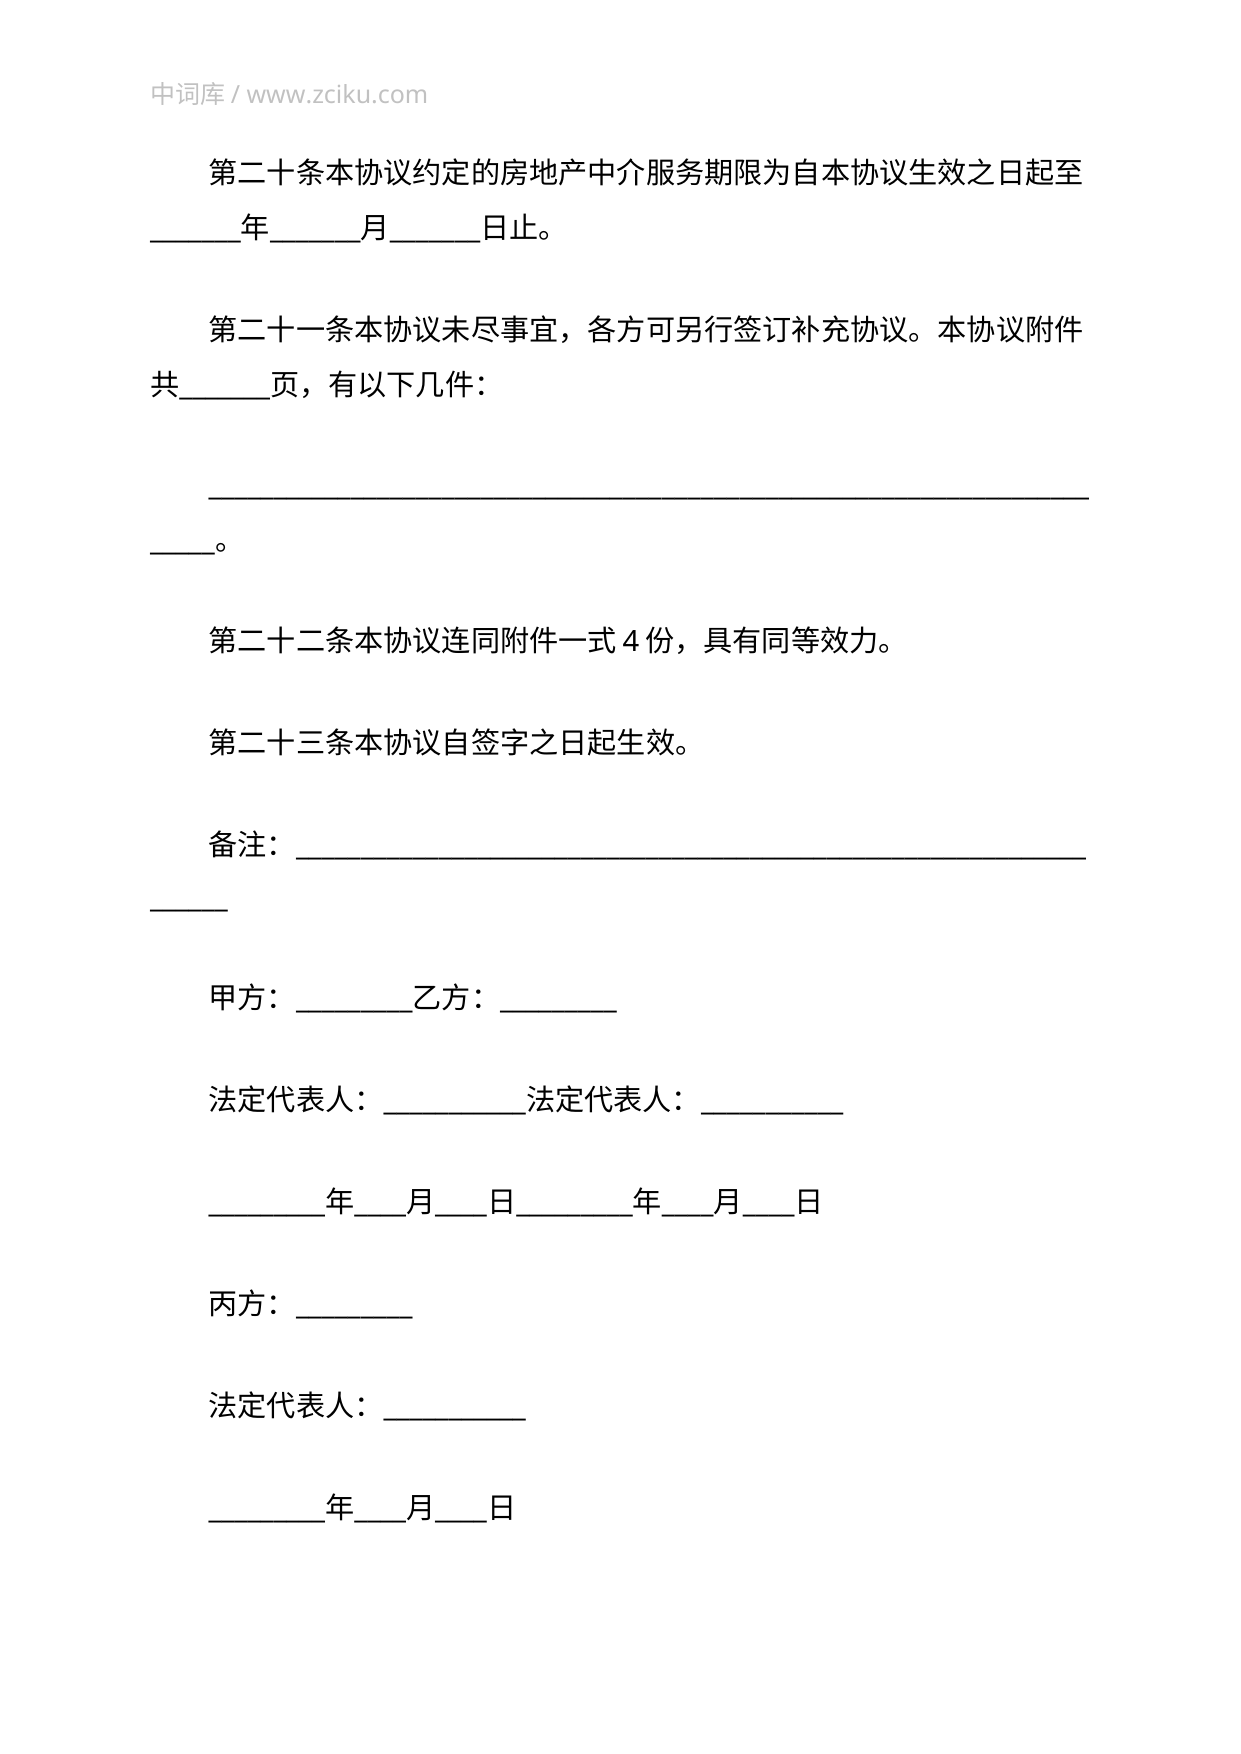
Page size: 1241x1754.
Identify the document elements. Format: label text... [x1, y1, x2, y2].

text _________年____月____日 [150, 1484, 1090, 1527]
text 备注：___________________________________________________________________ [150, 822, 1090, 916]
text _________________________________________________________________________。 [150, 464, 1090, 558]
text 法定代表人：___________法定代表人：___________ [150, 1076, 1090, 1119]
text 第二十三条本协议自签字之日起生效。 [150, 720, 1090, 762]
text 甲方：_________乙方：_________ [150, 974, 1090, 1017]
text 第二十条本协议约定的房地产中介服务期限为自本协议生效之日起至_______年_______月_______日止。 [150, 150, 1090, 247]
text _________年____月____日_________年____月____日 [150, 1178, 1090, 1221]
text 第二十二条本协议连同附件一式4份，具有同等效力。 [150, 618, 1090, 660]
text 法定代表人：___________ [150, 1382, 1090, 1425]
text 丙方：_________ [150, 1280, 1090, 1323]
text 第二十一条本协议未尽事宜，各方可另行签订补充协议。本协议附件共_______页，有以下几件： [150, 307, 1090, 404]
